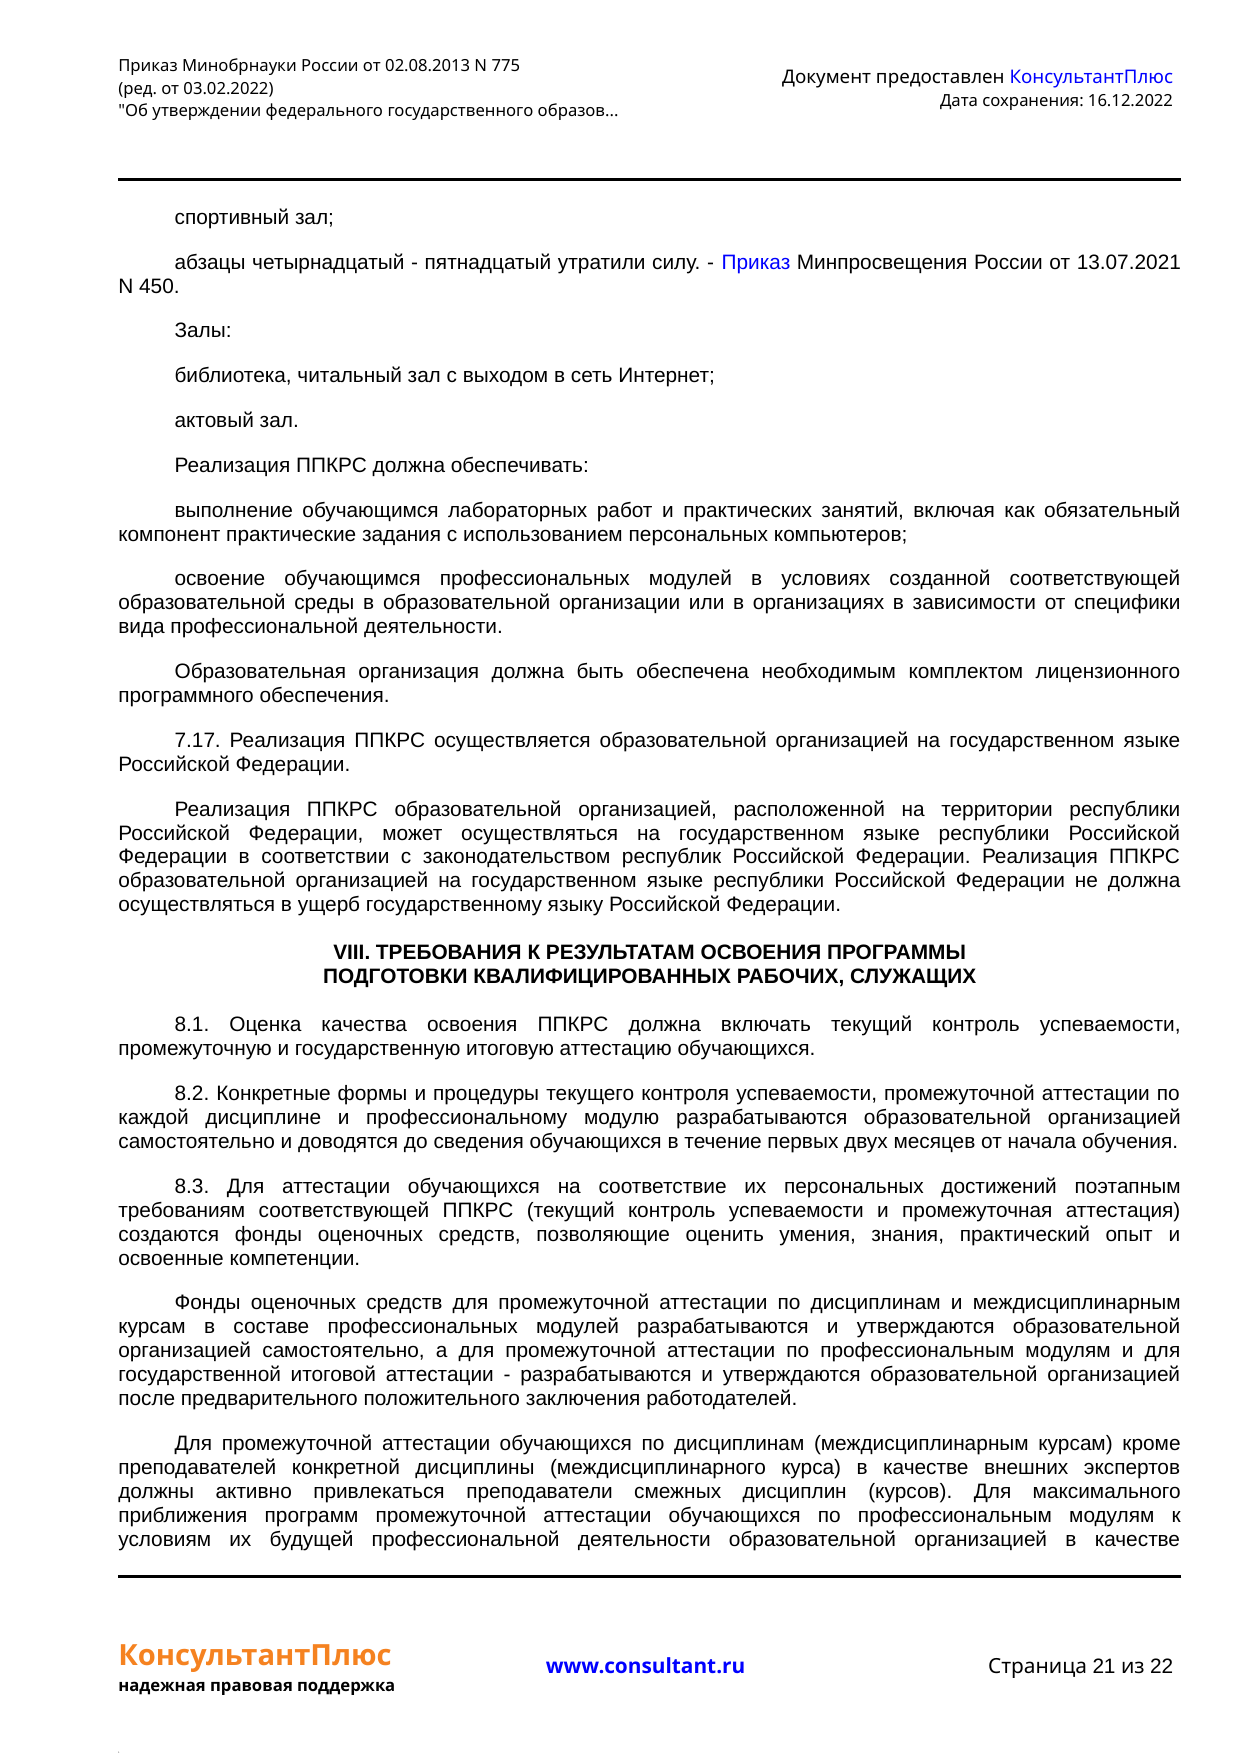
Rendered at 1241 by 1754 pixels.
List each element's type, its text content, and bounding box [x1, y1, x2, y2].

text освоение обучающимся профессиональных модулей в условиях созданной соответствующей образовательной среды в образовательной организации или в организациях в зависимости от специфики вида профессиональной деятельности. [118, 566, 1181, 638]
text 8.3. Для аттестации обучающихся на соответствие их персональных достижений поэтапным требованиям соответствующей ППКРС (текущий контроль успеваемости и промежуточная аттестация) создаются фонды оценочных средств, позволяющие оценить умения, знания, практический опыт и освоенные компетенции. [118, 1173, 1181, 1269]
title ПОДГОТОВКИ КВАЛИФИЦИРОВАННЫХ РАБОЧИХ, СЛУЖАЩИХ [118, 964, 1181, 988]
title VIII. ТРЕБОВАНИЯ К РЕЗУЛЬТАТАМ ОСВОЕНИЯ ПРОГРАММЫ [118, 940, 1181, 964]
text 8.1. Оценка качества освоения ППКРС должна включать текущий контроль успеваемости, промежуточную и государственную итоговую аттестацию обучающихся. [118, 1012, 1181, 1060]
text спортивный зал; [118, 205, 1181, 229]
text библиотека, читальный зал с выходом в сеть Интернет; [118, 363, 1181, 387]
text абзацы четырнадцатый - пятнадцатый утратили силу. - Приказ Минпросвещения России от 13.07.2021 N 450. [118, 249, 1181, 297]
text выполнение обучающимся лабораторных работ и практических занятий, включая как обязательный компонент практические задания с использованием персональных компьютеров; [118, 497, 1181, 545]
text Реализация ППКРС должна обеспечивать: [118, 453, 1181, 477]
text 8.2. Конкретные формы и процедуры текущего контроля успеваемости, промежуточной аттестации по каждой дисциплине и профессиональному модулю разрабатываются образовательной организацией самостоятельно и доводятся до сведения обучающихся в течение первых двух месяцев от начала обучения. [118, 1081, 1181, 1153]
text 7.17. Реализация ППКРС осуществляется образовательной организацией на государственном языке Российской Федерации. [118, 728, 1181, 776]
text Фонды оценочных средств для промежуточной аттестации по дисциплинам и междисциплинарным курсам в составе профессиональных модулей разрабатываются и утверждаются образовательной организацией самостоятельно, а для промежуточной аттестации по профессиональным модулям и для государственной итоговой аттестации - разрабатываются и утверждаются образовательной организацией после предварительного положительного заключения работодателей. [118, 1290, 1181, 1410]
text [118, 1431, 1181, 1551]
text Залы: [118, 318, 1181, 342]
text актовый зал. [118, 408, 1181, 432]
text Образовательная организация должна быть обеспечена необходимым комплектом лицензионного программного обеспечения. [118, 659, 1181, 707]
text Реализация ППКРС образовательной организацией, расположенной на территории республики Российской Федерации, может осуществляться на государственном языке республики Российской Федерации в соответствии с законодательством республик Российской Федерации. Реализация ППКРС образовательной организацией на государственном языке республики Российской Федерации не должна осуществляться в ущерб государственному языку Российской Федерации. [118, 796, 1181, 916]
